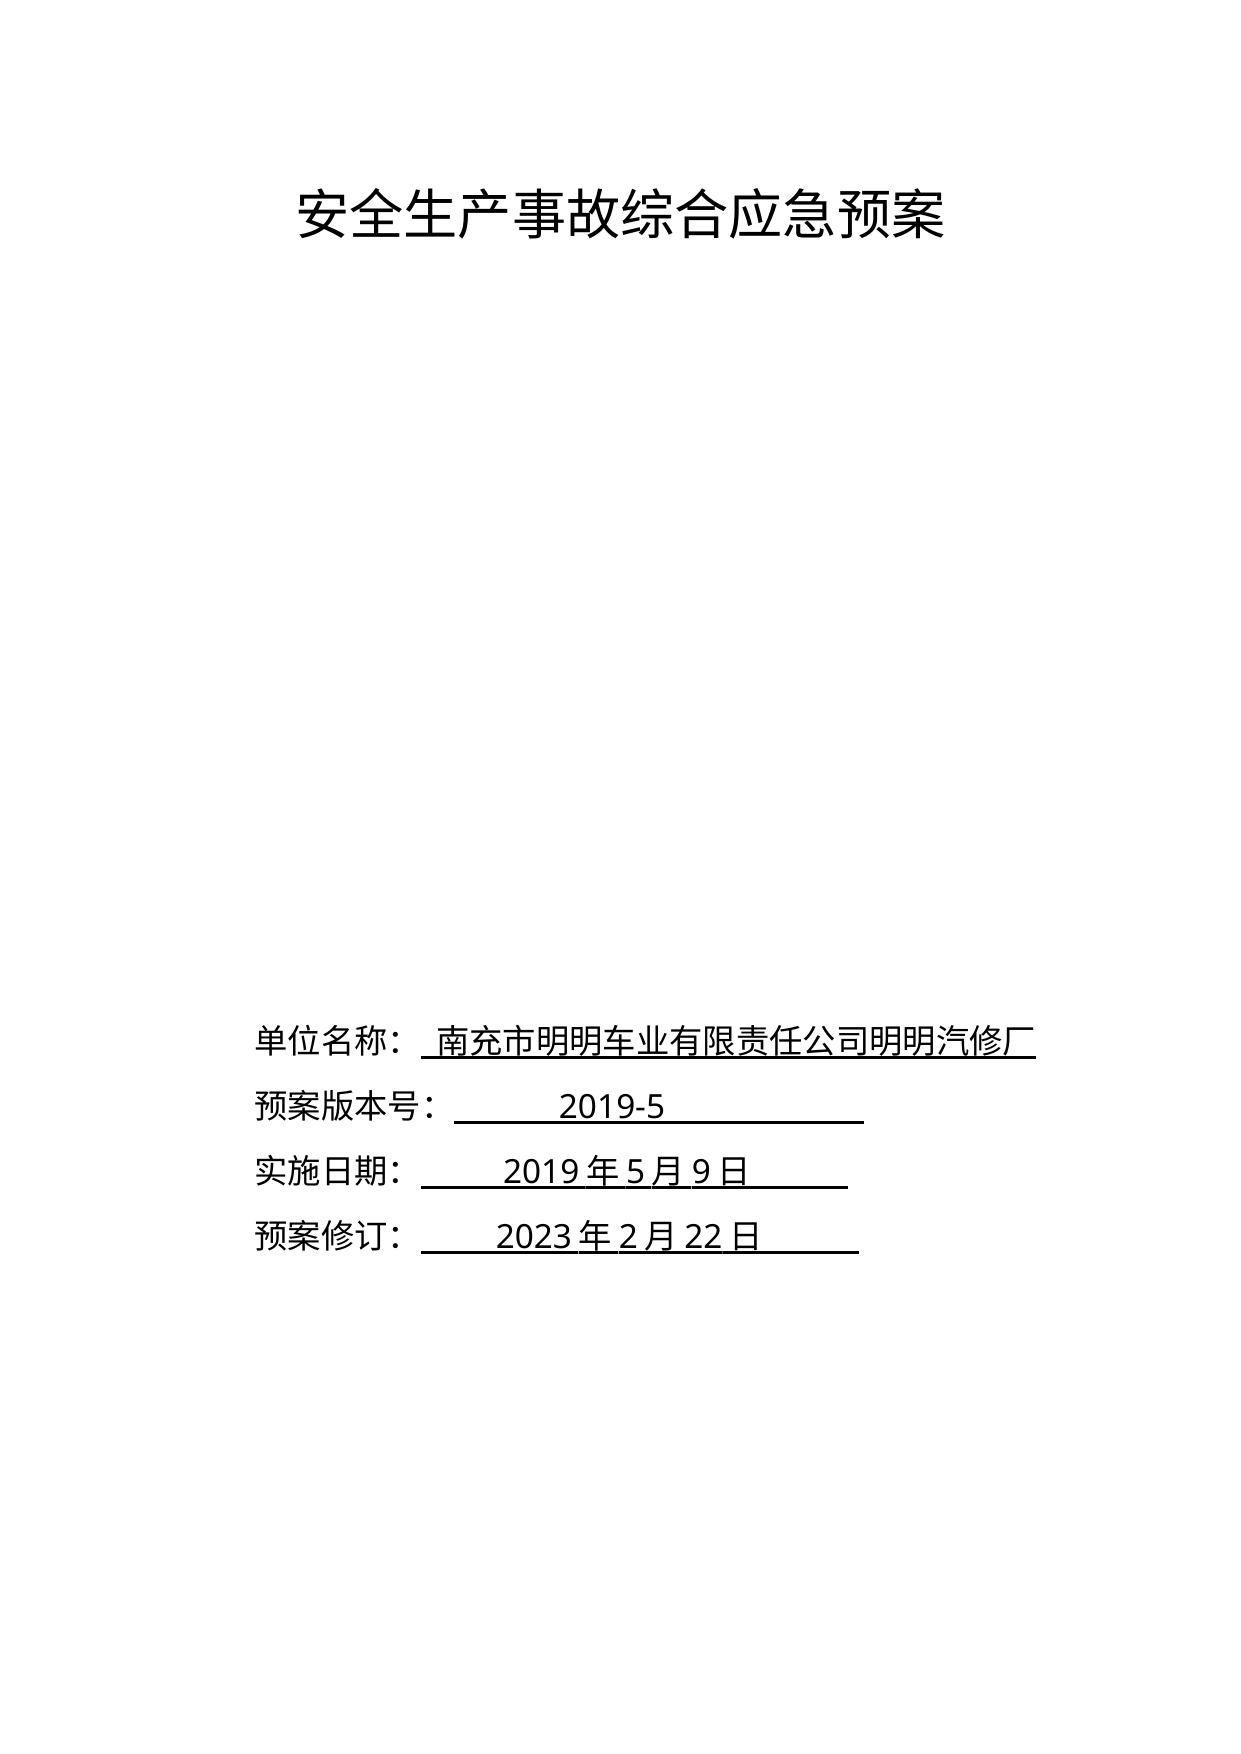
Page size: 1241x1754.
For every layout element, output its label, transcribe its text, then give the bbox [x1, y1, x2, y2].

text 单位名称： 南充市明明车业有限责任公司明明汽修厂 [187, 1007, 1053, 1072]
text 实施日期： 2019年5月9日 [187, 1137, 1053, 1202]
text 预案修订： 2023年2月22日 [187, 1202, 1053, 1267]
text 安全生产事故综合应急预案 [187, 162, 1053, 259]
text 预案版本号： 2019-5 [187, 1072, 1053, 1137]
